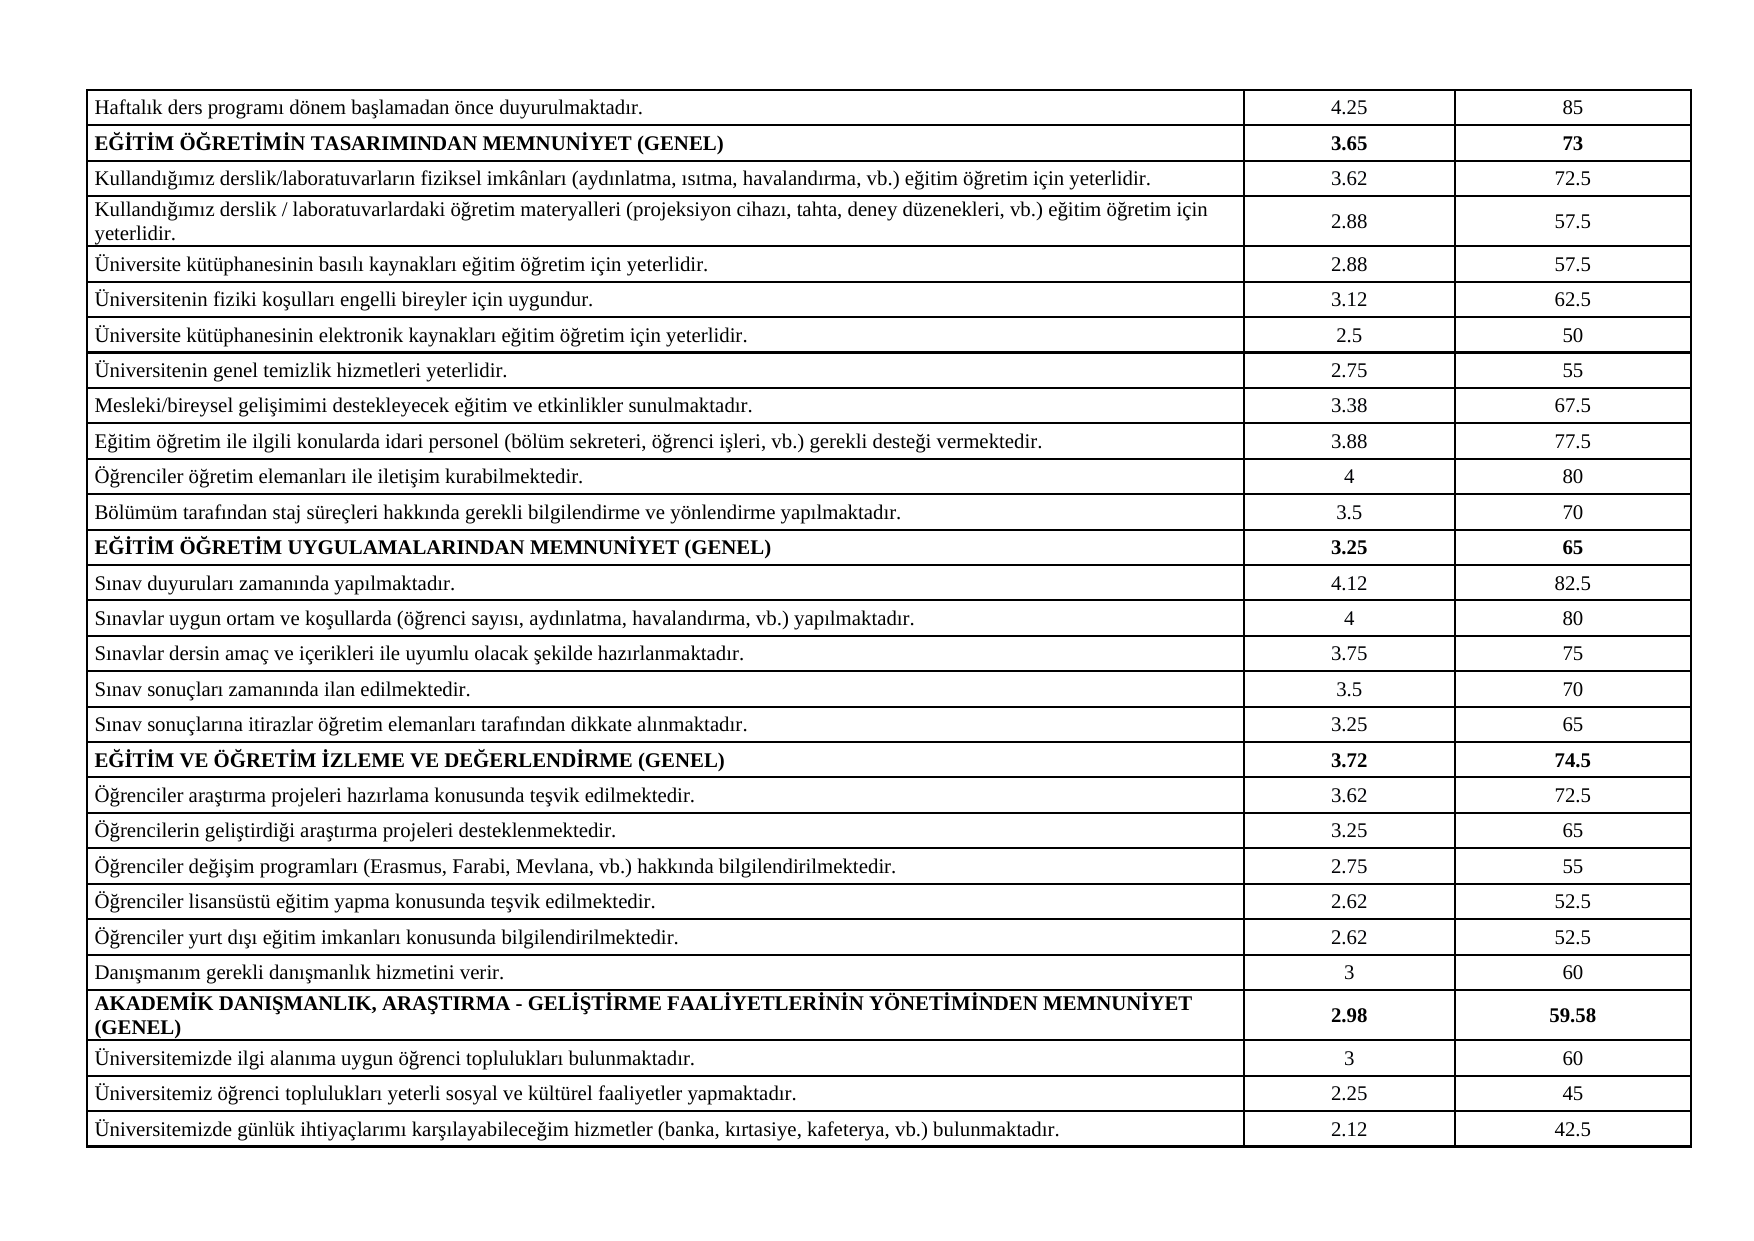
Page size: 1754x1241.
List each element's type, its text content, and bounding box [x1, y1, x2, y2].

table_cell 2.88 [1245, 197, 1454, 245]
table_cell 65 [1456, 814, 1690, 847]
table_cell 73 [1456, 126, 1690, 159]
table_cell 70 [1456, 672, 1690, 706]
table_cell 3.5 [1245, 495, 1454, 528]
table_cell 50 [1456, 318, 1690, 351]
table_cell 3.75 [1245, 637, 1454, 670]
table_cell 62.5 [1456, 283, 1690, 316]
table_cell 3.25 [1245, 531, 1454, 564]
table_cell 52.5 [1456, 885, 1690, 918]
table_cell Öğrenciler lisansüstü eğitim yapma konusunda teşvik edilmektedir. [88, 885, 1243, 918]
table_cell 2.12 [1245, 1112, 1454, 1145]
table_cell Öğrenciler öğretim elemanları ile iletişim kurabilmektedir. [88, 460, 1243, 493]
table_cell 2.5 [1245, 318, 1454, 351]
table_cell 70 [1456, 495, 1690, 528]
table_cell 45 [1456, 1077, 1690, 1110]
table_cell Öğrenciler yurt dışı eğitim imkanları konusunda bilgilendirilmektedir. [88, 920, 1243, 953]
table_cell 85 [1456, 91, 1690, 124]
table_cell 55 [1456, 849, 1690, 883]
table_cell 55 [1456, 354, 1690, 387]
table_cell 3 [1245, 956, 1454, 989]
table_cell Üniversite kütüphanesinin elektronik kaynakları eğitim öğretim için yeterlidir. [88, 318, 1243, 351]
table_cell 3.25 [1245, 814, 1454, 847]
table_cell 82.5 [1456, 566, 1690, 599]
table_cell 75 [1456, 637, 1690, 670]
table_cell 60 [1456, 956, 1690, 989]
table_cell 2.62 [1245, 885, 1454, 918]
table_cell Öğrenciler değişim programları (Erasmus, Farabi, Mevlana, vb.) hakkında bilgilendirilmektedir. [88, 849, 1243, 883]
table_cell 3.12 [1245, 283, 1454, 316]
table_cell Eğitim öğretim ile ilgili konularda idari personel (bölüm sekreteri, öğrenci işleri, vb.) gerekli desteği vermektedir. [88, 424, 1243, 458]
table_cell 57.5 [1456, 247, 1690, 281]
table_cell Üniversitemiz öğrenci toplulukları yeterli sosyal ve kültürel faaliyetler yapmaktadır. [88, 1077, 1243, 1110]
table_cell Üniversitenin fiziki koşulları engelli bireyler için uygundur. [88, 283, 1243, 316]
table_cell 74.5 [1456, 743, 1690, 776]
table_cell 4.12 [1245, 566, 1454, 599]
table_cell Sınavlar uygun ortam ve koşullarda (öğrenci sayısı, aydınlatma, havalandırma, vb.) yapılmaktadır. [88, 601, 1243, 635]
table_cell 3.88 [1245, 424, 1454, 458]
table_cell 77.5 [1456, 424, 1690, 458]
table_cell 3 [1245, 1041, 1454, 1074]
table_cell Üniversitenin genel temizlik hizmetleri yeterlidir. [88, 354, 1243, 387]
table_cell Danışmanım gerekli danışmanlık hizmetini verir. [88, 956, 1243, 989]
table_cell 72.5 [1456, 162, 1690, 195]
table_cell 80 [1456, 460, 1690, 493]
table_cell Sınav sonuçlarına itirazlar öğretim elemanları tarafından dikkate alınmaktadır. [88, 708, 1243, 741]
table_cell Sınav duyuruları zamanında yapılmaktadır. [88, 566, 1243, 599]
table_cell 42.5 [1456, 1112, 1690, 1145]
table_cell 3.38 [1245, 389, 1454, 422]
table_cell 4 [1245, 460, 1454, 493]
table_cell Üniversitemizde ilgi alanıma uygun öğrenci toplulukları bulunmaktadır. [88, 1041, 1243, 1074]
table_cell 3.62 [1245, 162, 1454, 195]
table_cell Haftalık ders programı dönem başlamadan önce duyurulmaktadır. [88, 91, 1243, 124]
table_cell Üniversitemizde günlük ihtiyaçlarımı karşılayabileceğim hizmetler (banka, kırtasiye, kafeterya, vb.) bulunmaktadır. [88, 1112, 1243, 1145]
table_cell 2.25 [1245, 1077, 1454, 1110]
table_cell 60 [1456, 1041, 1690, 1074]
table_cell 3.25 [1245, 708, 1454, 741]
table_cell 67.5 [1456, 389, 1690, 422]
table_cell 3.65 [1245, 126, 1454, 159]
table_cell 57.5 [1456, 197, 1690, 245]
table_cell 59.58 [1456, 991, 1690, 1039]
table_cell 65 [1456, 531, 1690, 564]
table_cell 2.75 [1245, 849, 1454, 883]
table_cell 3.72 [1245, 743, 1454, 776]
table_cell Kullandığımız derslik / laboratuvarlardaki öğretim materyalleri (projeksiyon cihazı, tahta, deney düzenekleri, vb.) eğitim öğretim için yeterlidir. [88, 197, 1243, 245]
table_cell EĞİTİM VE ÖĞRETİM İZLEME VE DEĞERLENDİRME (GENEL) [88, 743, 1243, 776]
table_cell 2.98 [1245, 991, 1454, 1039]
table_cell EĞİTİM ÖĞRETİM UYGULAMALARINDAN MEMNUNİYET (GENEL) [88, 531, 1243, 564]
table_cell 4.25 [1245, 91, 1454, 124]
table_cell Öğrenciler araştırma projeleri hazırlama konusunda teşvik edilmektedir. [88, 778, 1243, 812]
table_cell Mesleki/bireysel gelişimimi destekleyecek eğitim ve etkinlikler sunulmaktadır. [88, 389, 1243, 422]
table_cell 80 [1456, 601, 1690, 635]
table_cell Sınavlar dersin amaç ve içerikleri ile uyumlu olacak şekilde hazırlanmaktadır. [88, 637, 1243, 670]
table_cell Sınav sonuçları zamanında ilan edilmektedir. [88, 672, 1243, 706]
table_cell Bölümüm tarafından staj süreçleri hakkında gerekli bilgilendirme ve yönlendirme yapılmaktadır. [88, 495, 1243, 528]
table_cell EĞİTİM ÖĞRETİMİN TASARIMINDAN MEMNUNİYET (GENEL) [88, 126, 1243, 159]
table_cell AKADEMİK DANIŞMANLIK, ARAŞTIRMA - GELİŞTİRME FAALİYETLERİNİN YÖNETİMİNDEN MEMNUNİYET (GENEL) [88, 991, 1243, 1039]
table_cell 2.75 [1245, 354, 1454, 387]
table_cell 72.5 [1456, 778, 1690, 812]
table_cell Üniversite kütüphanesinin basılı kaynakları eğitim öğretim için yeterlidir. [88, 247, 1243, 281]
table_cell 4 [1245, 601, 1454, 635]
table_cell 2.88 [1245, 247, 1454, 281]
table_cell 52.5 [1456, 920, 1690, 953]
table_cell 2.62 [1245, 920, 1454, 953]
table_cell 3.5 [1245, 672, 1454, 706]
table_cell 3.62 [1245, 778, 1454, 812]
table_cell 65 [1456, 708, 1690, 741]
table_cell Kullandığımız derslik/laboratuvarların fiziksel imkânları (aydınlatma, ısıtma, havalandırma, vb.) eğitim öğretim için yeterlidir. [88, 162, 1243, 195]
table_cell Öğrencilerin geliştirdiği araştırma projeleri desteklenmektedir. [88, 814, 1243, 847]
